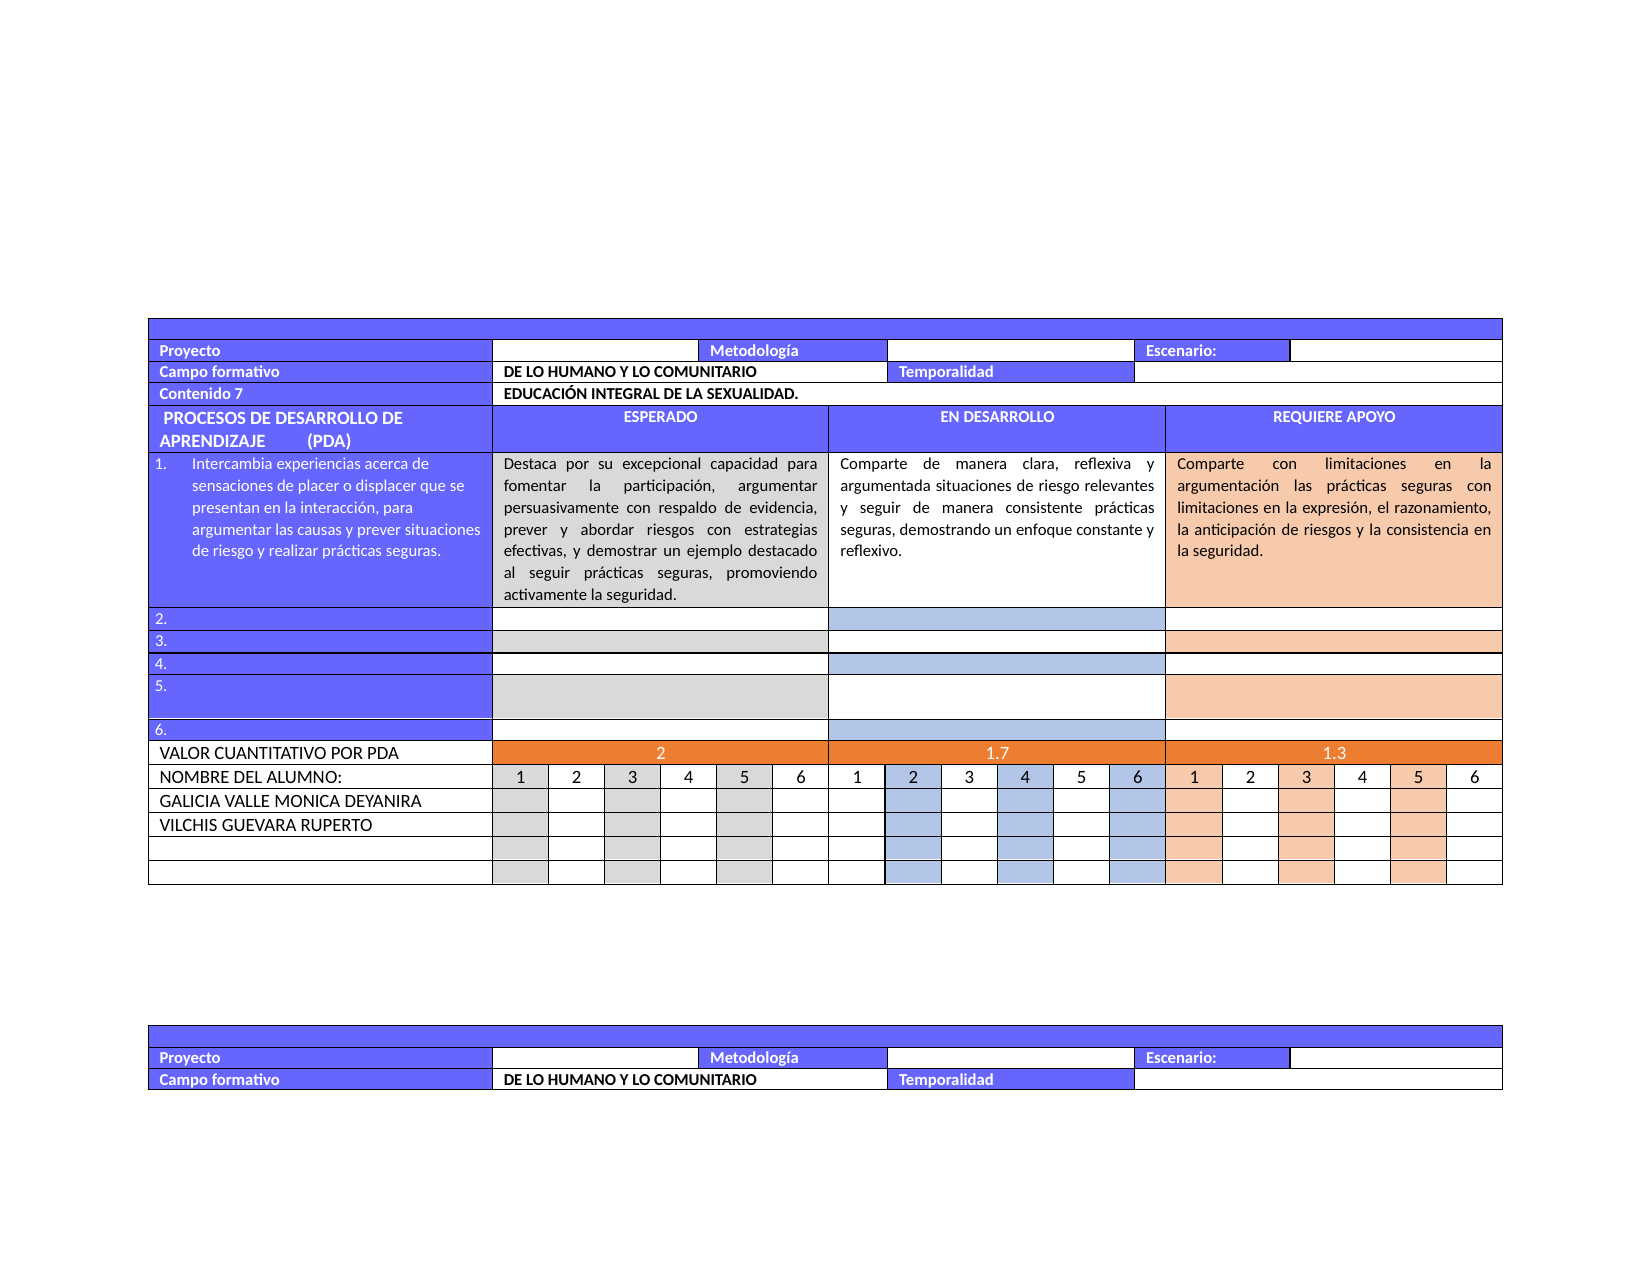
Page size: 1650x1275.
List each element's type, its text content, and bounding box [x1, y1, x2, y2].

table_cell [829, 631, 1165, 652]
table_cell [1335, 789, 1390, 812]
table_cell [886, 789, 941, 812]
table_cell [773, 861, 828, 883]
table_cell Intercambia experiencias acerca de sensaciones de placer o displacer que se presentan en la interacción, para argumentar las causas y prever situaciones de riesgo y realizar prácticas seguras. [149, 453, 492, 607]
table_cell Metodología [699, 1048, 887, 1068]
table_cell [1166, 720, 1502, 740]
table_cell [888, 1048, 1134, 1068]
table_cell GALICIA VALLE MONICA DEYANIRA [149, 789, 492, 812]
table_cell [717, 813, 772, 836]
table_cell [1223, 789, 1278, 812]
table_cell [829, 720, 1165, 740]
table_cell [1166, 631, 1502, 652]
table_cell [149, 720, 492, 740]
table_cell [886, 813, 941, 836]
table_cell [829, 675, 1165, 718]
table_cell 2 [549, 765, 604, 788]
table_cell 3 [942, 765, 997, 788]
table_cell Contenido 7 [149, 383, 492, 405]
table_cell Proyecto [149, 340, 492, 361]
table_cell [1335, 813, 1390, 836]
table_cell VILCHIS GUEVARA RUPERTO [149, 813, 492, 836]
table_cell [549, 813, 604, 836]
table_cell [829, 789, 884, 812]
table_cell 4 [998, 765, 1053, 788]
table_cell DE LO HUMANO Y LO COMUNITARIO [493, 1069, 887, 1089]
table_cell [773, 813, 828, 836]
table_cell [605, 837, 660, 859]
table_cell 2 [493, 741, 828, 764]
table_cell [1135, 1069, 1502, 1089]
table_cell Campo formativo [149, 362, 492, 382]
table_cell 3 [1279, 765, 1334, 788]
table_cell Temporalidad [888, 362, 1134, 382]
table_cell 4 [661, 765, 716, 788]
table_cell [1110, 813, 1165, 836]
table_cell ESPERADO [493, 406, 828, 452]
table_cell [1166, 654, 1502, 674]
table_cell [1054, 813, 1109, 836]
table_cell [1291, 340, 1502, 361]
table_cell [493, 720, 828, 740]
table_cell Comparte de manera clara, reflexiva y argumentada situaciones de riesgo relevantes y seguir de manera consistente prácticas seguras, demostrando un enfoque constante y reflexivo. [829, 453, 1165, 607]
table_cell [149, 675, 492, 718]
table_cell [493, 861, 548, 883]
table_cell Proyecto [149, 1048, 492, 1068]
table_cell NOMBRE DEL ALUMNO: [149, 765, 492, 788]
table_cell Metodología [699, 340, 887, 361]
table_cell [493, 789, 548, 812]
table_cell [942, 861, 997, 883]
table_cell Campo formativo [149, 1069, 492, 1089]
table_cell [661, 837, 716, 859]
table_cell [1279, 813, 1334, 836]
table_cell Temporalidad [888, 1069, 1134, 1089]
table_cell EDUCACIÓN INTEGRAL DE LA SEXUALIDAD. [493, 383, 1502, 405]
table_cell [1166, 837, 1222, 859]
table_cell DE LO HUMANO Y LO COMUNITARIO [493, 362, 887, 382]
table_cell [1166, 789, 1222, 812]
table_cell [149, 654, 492, 674]
table_cell [493, 675, 828, 718]
table_cell [942, 813, 997, 836]
table_header [149, 1026, 1502, 1047]
table_cell 6 [773, 765, 828, 788]
table_cell 2 [886, 765, 941, 788]
table_cell [549, 789, 604, 812]
table_cell [493, 837, 548, 859]
table_cell [493, 654, 828, 674]
table_cell EN DESARROLLO [829, 406, 1165, 452]
table_cell [661, 813, 716, 836]
table_cell Comparte con limitaciones en la argumentación las prácticas seguras con limitaciones en la expresión, el razonamiento, la anticipación de riesgos y la consistencia en la seguridad. [1166, 453, 1502, 607]
table_cell [717, 789, 772, 812]
table_cell 5 [717, 765, 772, 788]
table_cell REQUIERE APOYO [1166, 406, 1502, 452]
table_cell [888, 340, 1134, 361]
table_cell [493, 608, 828, 630]
table_cell 4 [1335, 765, 1390, 788]
table_cell Destaca por su excepcional capacidad para fomentar la participación, argumentar persuasivamente con respaldo de evidencia, prever y abordar riesgos con estrategias efectivas, y demostrar un ejemplo destacado al seguir prácticas seguras, promoviendo activamente la seguridad. [493, 453, 828, 607]
table_cell [1166, 813, 1222, 836]
table_cell [149, 631, 492, 652]
table_cell 5 [1391, 765, 1446, 788]
table_cell [998, 789, 1053, 812]
table_cell [1110, 837, 1165, 859]
table_header [149, 319, 1502, 339]
table_cell [1166, 861, 1222, 883]
table_cell [1279, 837, 1334, 859]
table_cell [942, 789, 997, 812]
table_cell [605, 861, 660, 883]
table_cell Escenario: [1135, 1048, 1289, 1068]
table_cell [1166, 675, 1502, 718]
table_cell [829, 654, 1165, 674]
table_cell [1391, 789, 1446, 812]
table_cell [149, 837, 492, 859]
table_cell [1391, 837, 1446, 859]
table_cell [1447, 789, 1502, 812]
table_cell [829, 861, 884, 883]
table_cell [717, 837, 772, 859]
table_cell [549, 837, 604, 859]
table_cell 5 [1054, 765, 1109, 788]
table_cell VALOR CUANTITATIVO POR PDA [149, 741, 492, 764]
table_cell [605, 789, 660, 812]
table_cell [1279, 789, 1334, 812]
table_cell 1.3 [1166, 741, 1502, 764]
table_cell [717, 861, 772, 883]
table_cell [773, 789, 828, 812]
table_cell 1 [829, 765, 884, 788]
table_cell [1135, 362, 1502, 382]
table_cell [661, 861, 716, 883]
table_cell [1335, 861, 1390, 883]
table_cell [886, 861, 941, 883]
table_cell [1391, 861, 1446, 883]
table_cell [998, 861, 1053, 883]
table_cell [1223, 837, 1278, 859]
table_cell [661, 789, 716, 812]
table_cell [886, 837, 941, 859]
table_cell [1223, 813, 1278, 836]
table_cell [998, 813, 1053, 836]
table_cell [149, 608, 492, 630]
table_cell [829, 608, 1165, 630]
table_cell [1291, 1048, 1502, 1068]
table_cell [1223, 861, 1278, 883]
table_cell [829, 837, 884, 859]
table_cell PROCESOS DE DESARROLLO DE APRENDIZAJE (PDA) [149, 406, 492, 452]
table_cell [1447, 861, 1502, 883]
table_cell [1110, 789, 1165, 812]
table_cell [1110, 861, 1165, 883]
table_cell [829, 813, 884, 836]
table_cell 1.7 [829, 741, 1165, 764]
table_cell 3 [605, 765, 660, 788]
table_cell [942, 837, 997, 859]
table_cell [1166, 608, 1502, 630]
table_cell 6 [1110, 765, 1165, 788]
table_cell [1054, 789, 1109, 812]
table_cell [493, 340, 698, 361]
table_cell [1391, 813, 1446, 836]
table_cell [773, 837, 828, 859]
table_cell [493, 1048, 698, 1068]
table_cell Escenario: [1135, 340, 1289, 361]
table_cell [998, 837, 1053, 859]
table_cell 1 [493, 765, 548, 788]
table_cell [549, 861, 604, 883]
table_cell [149, 861, 492, 883]
table_cell 2 [1223, 765, 1278, 788]
table_cell 6 [1447, 765, 1502, 788]
table_cell [1054, 861, 1109, 883]
table_cell 1 [1166, 765, 1222, 788]
table_cell [1054, 837, 1109, 859]
table_cell [1279, 861, 1334, 883]
table_cell [1447, 837, 1502, 859]
table_cell [1335, 837, 1390, 859]
table_cell [493, 631, 828, 652]
table_cell [605, 813, 660, 836]
table_cell [493, 813, 548, 836]
table_cell [1447, 813, 1502, 836]
